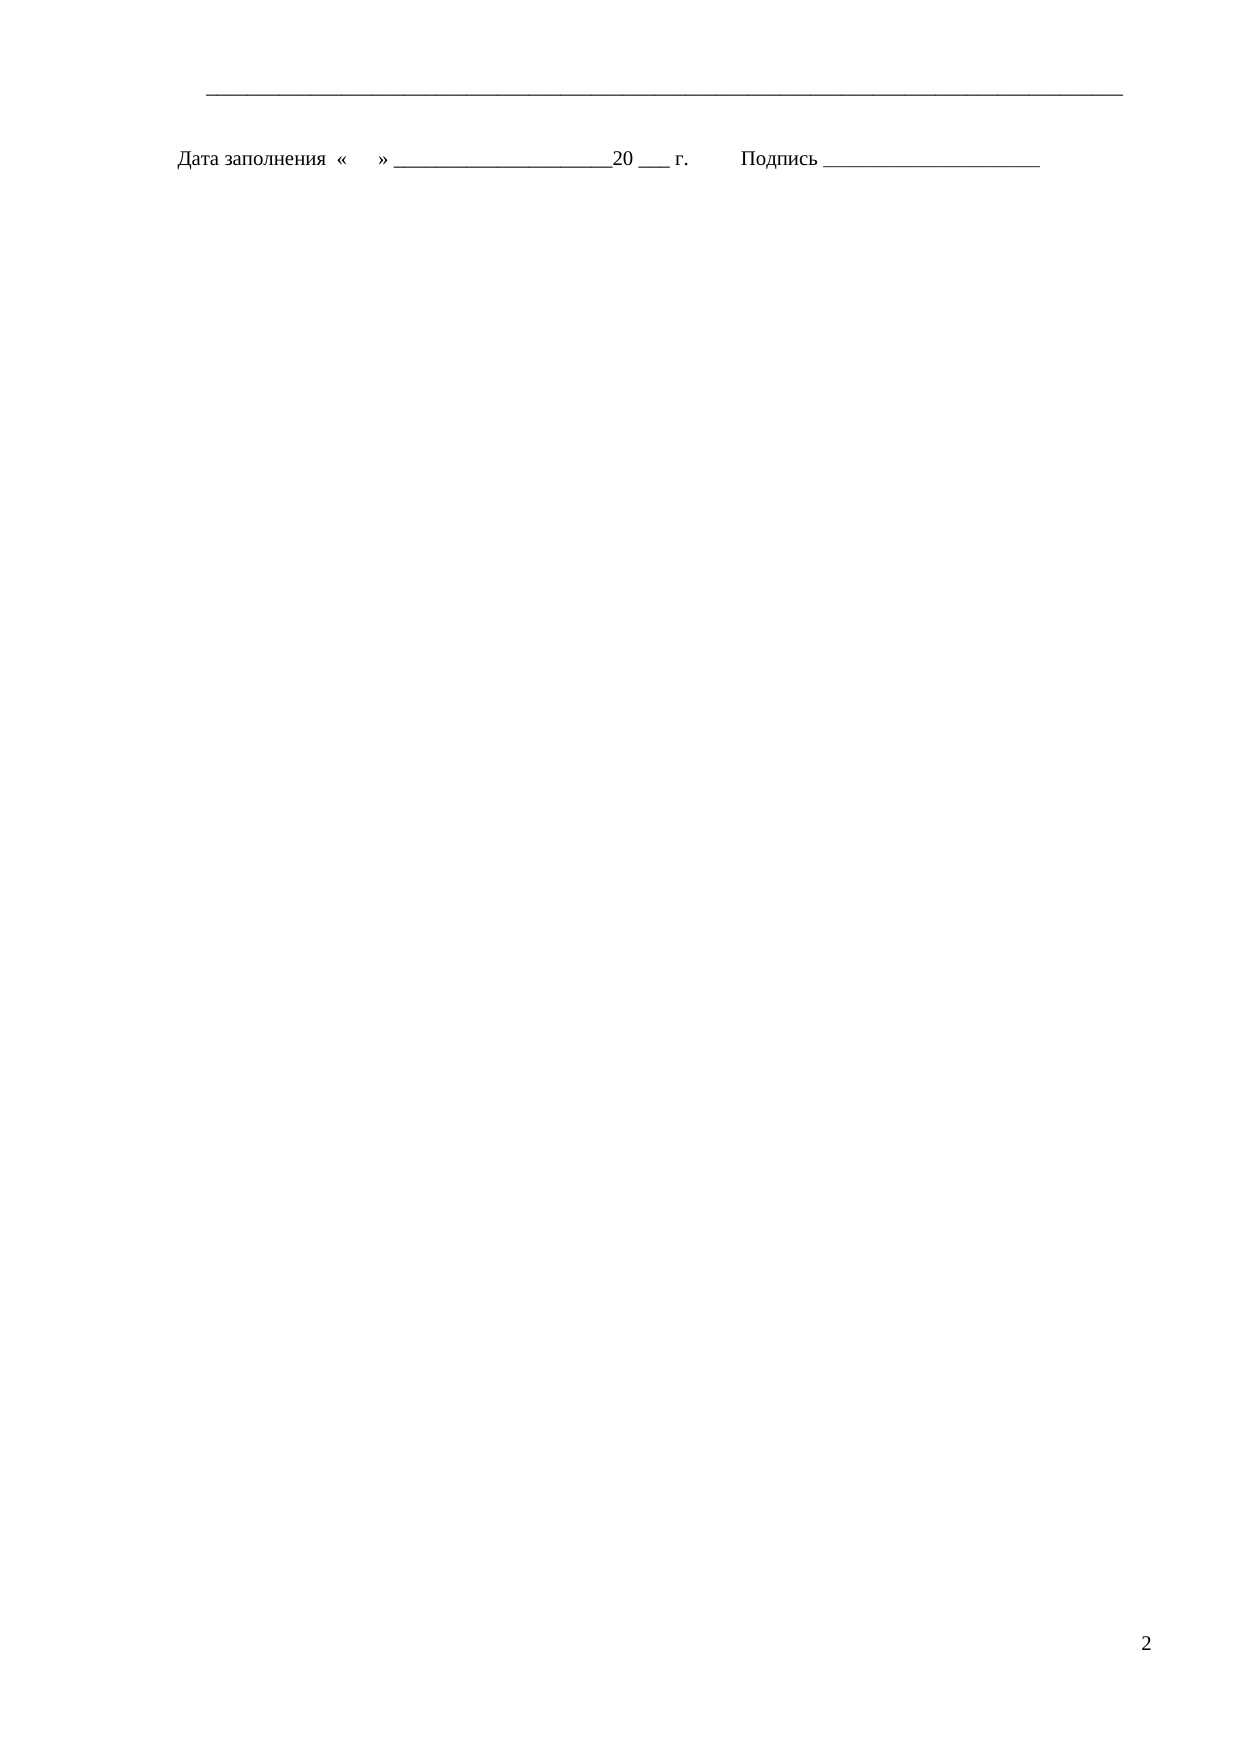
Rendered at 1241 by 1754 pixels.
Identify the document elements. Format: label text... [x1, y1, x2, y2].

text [177, 74, 1152, 98]
text Дата заполнения « » _____________________20 ___ г. Подпись __________________________ [177, 146, 1152, 170]
